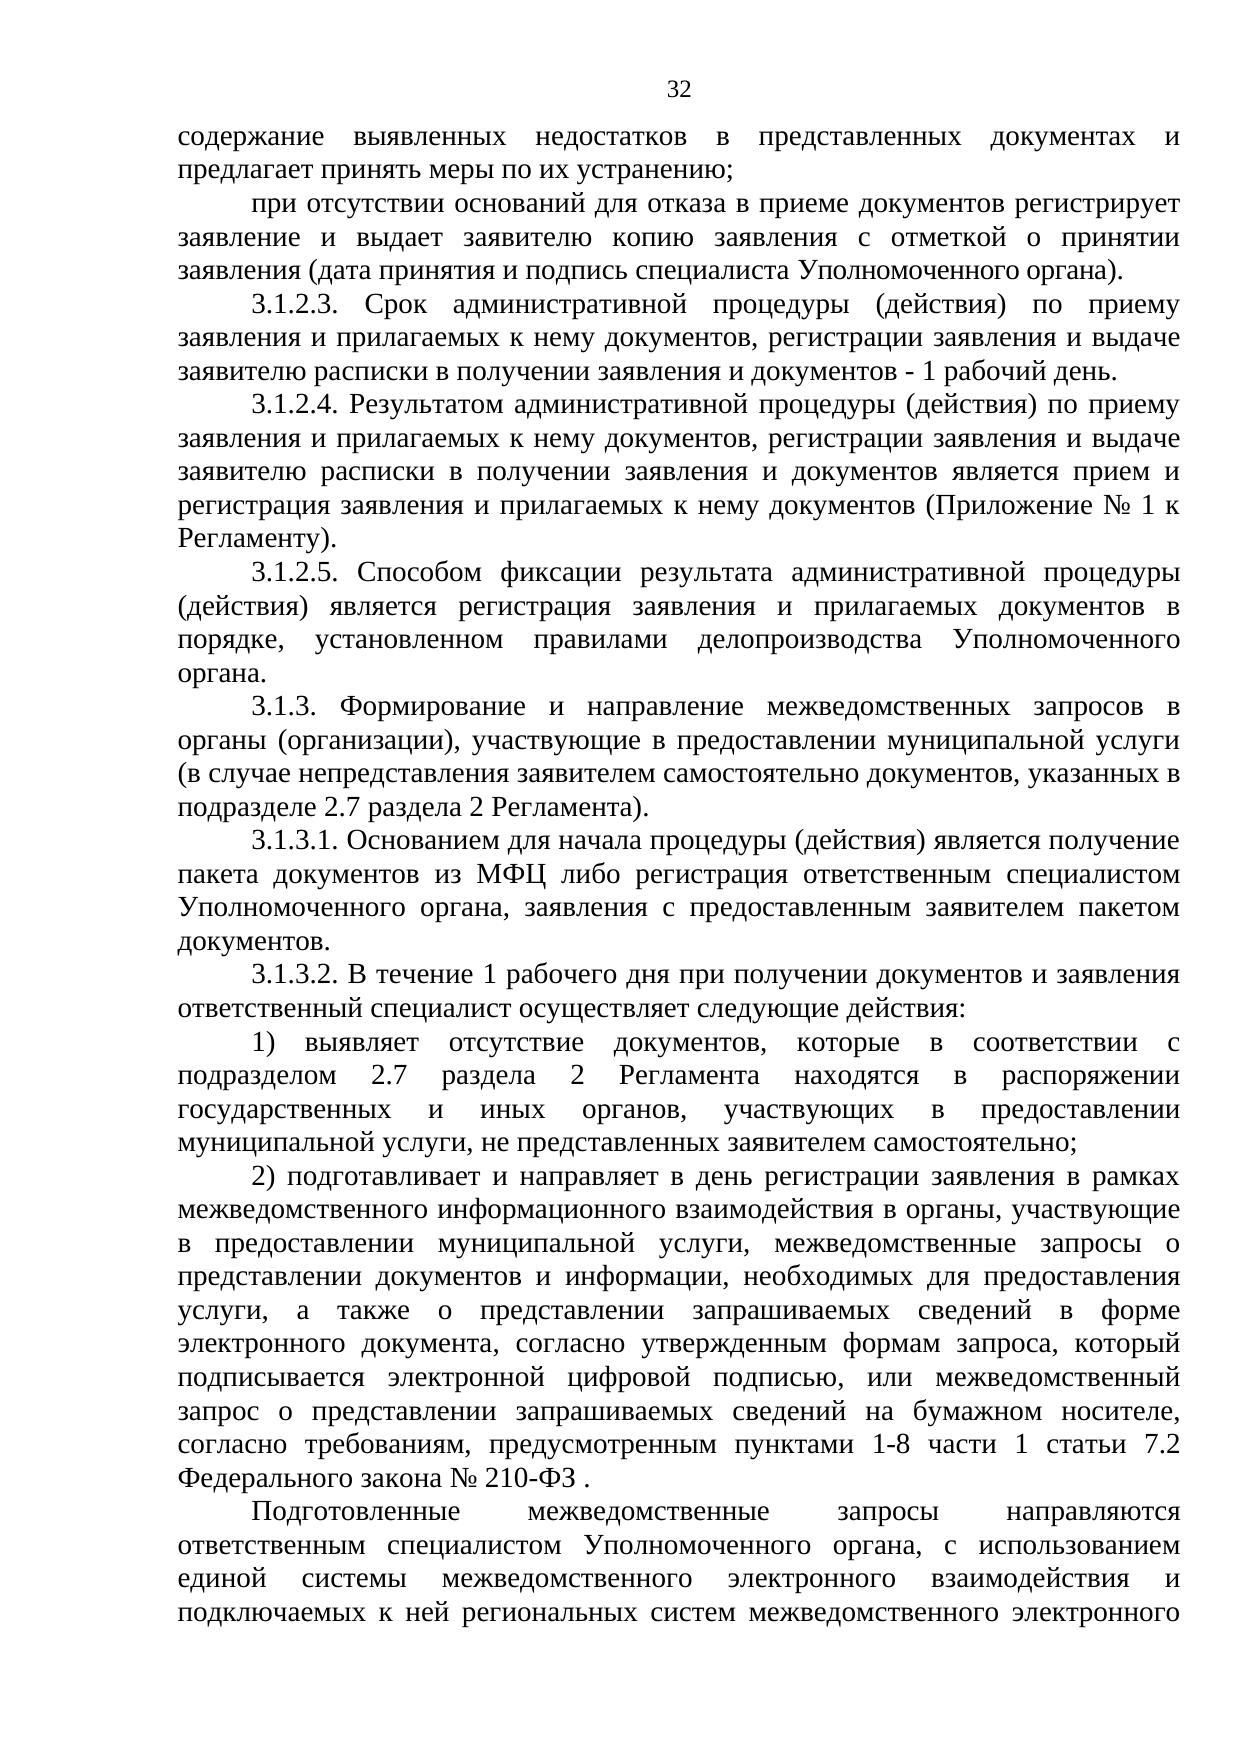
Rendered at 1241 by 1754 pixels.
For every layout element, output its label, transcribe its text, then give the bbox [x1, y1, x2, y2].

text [177, 1493, 1181, 1627]
text 3.1.2.3. Срок административной процедуры (действия) по приему заявления и прилагаемых к нему документов, регистрации заявления и выдаче заявителю расписки в получении заявления и документов - 1 рабочий день. [177, 286, 1181, 386]
text при отсутствии оснований для отказа в приеме документов регистрирует заявление и выдает заявителю копию заявления с отметкой о принятии заявления (дата принятия и подпись специалиста Уполномоченного органа). [177, 185, 1181, 286]
text 3.1.3.1. Основанием для начала процедуры (действия) является получение пакета документов из МФЦ либо регистрация ответственным специалистом Уполномоченного органа, заявления с предоставленным заявителем пакетом документов. [177, 822, 1181, 957]
text 3.1.2.5. Способом фиксации результата административной процедуры (действия) является регистрация заявления и прилагаемых документов в порядке, установленном правилами делопроизводства Уполномоченного органа. [177, 554, 1181, 688]
text 3.1.3.2. В течение 1 рабочего дня при получении документов и заявления ответственный специалист осуществляет следующие действия: [177, 957, 1181, 1024]
text 3.1.3. Формирование и направление межведомственных запросов в органы (организации), участвующие в предоставлении муниципальной услуги (в случае непредставления заявителем самостоятельно документов, указанных в подразделе 2.7 раздела 2 Регламента). [177, 688, 1181, 822]
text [177, 118, 1181, 185]
text 3.1.2.4. Результатом административной процедуры (действия) по приему заявления и прилагаемых к нему документов, регистрации заявления и выдаче заявителю расписки в получении заявления и документов является прием и регистрация заявления и прилагаемых к нему документов (Приложение № 1 к Регламенту). [177, 386, 1181, 554]
text 2) подготавливает и направляет в день регистрации заявления в рамках межведомственного информационного взаимодействия в органы, участвующие в предоставлении муниципальной услуги, межведомственные запросы о представлении документов и информации, необходимых для предоставления услуги, а также о представлении запрашиваемых сведений в форме электронного документа, согласно утвержденным формам запроса, который подписывается электронной цифровой подписью, или межведомственный запрос о представлении запрашиваемых сведений на бумажном носителе, согласно требованиям, предусмотренным пунктами 1-8 части 1 статьи 7.2 Федерального закона № 210-ФЗ . [177, 1158, 1181, 1493]
text 1) выявляет отсутствие документов, которые в соответствии с подразделом 2.7 раздела 2 Регламента находятся в распоряжении государственных и иных органов, участвующих в предоставлении муниципальной услуги, не представленных заявителем самостоятельно; [177, 1024, 1181, 1158]
